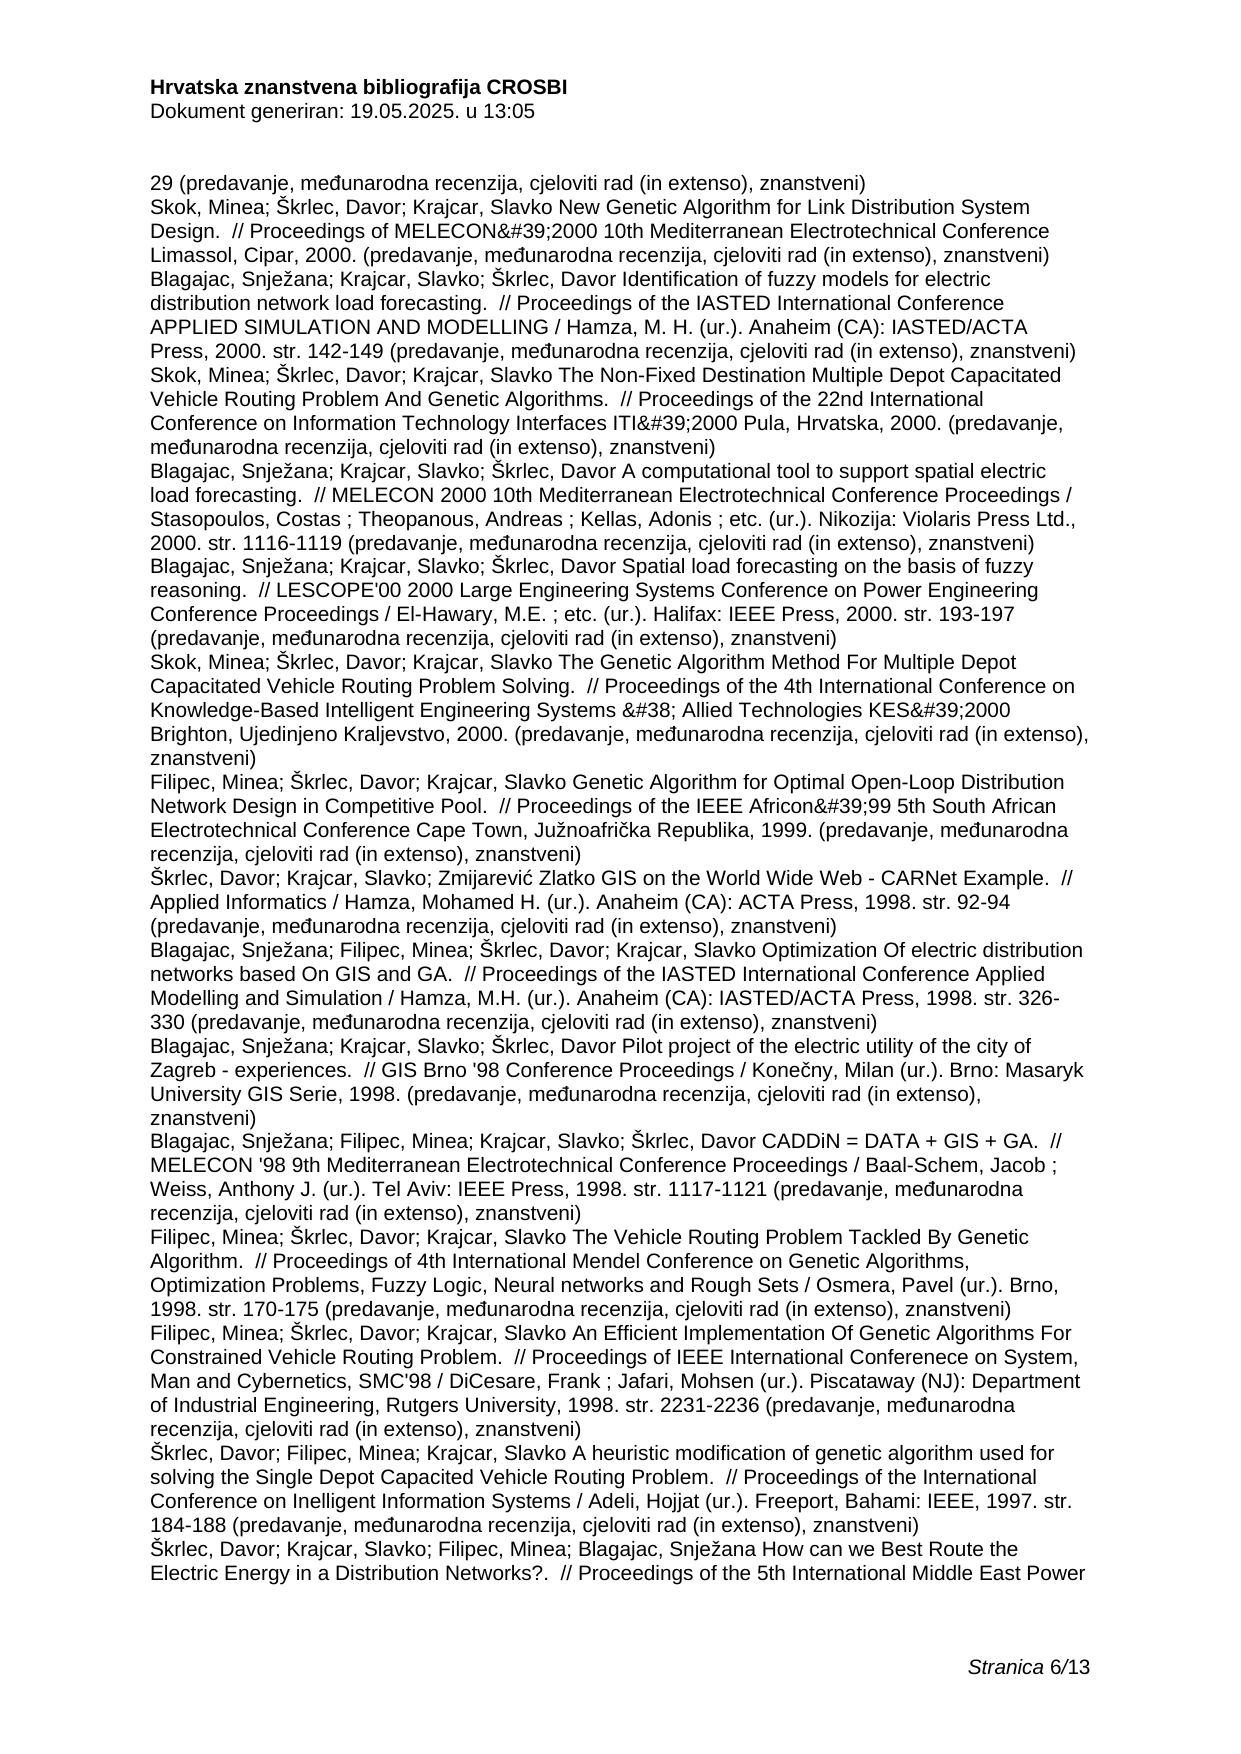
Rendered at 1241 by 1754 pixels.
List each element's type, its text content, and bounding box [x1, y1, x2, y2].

text Blagajac, Snježana; Filipec, Minea; Škrlec, Davor; Krajcar, Slavko [150, 938, 1090, 1033]
text Filipec, Minea; Škrlec, Davor; Krajcar, Slavko [150, 770, 1090, 866]
text Blagajac, Snježana; Krajcar, Slavko; Škrlec, Davor [150, 554, 1090, 650]
text Skok, Minea; Škrlec, Davor; Krajcar, Slavko [150, 650, 1090, 770]
text Škrlec, Davor; Krajcar, Slavko; Zmijarević Zlatko [150, 866, 1090, 938]
text Škrlec, Davor; Filipec, Minea; Krajcar, Slavko [150, 1441, 1090, 1537]
text Blagajac, Snježana; Krajcar, Slavko; Škrlec, Davor [150, 458, 1090, 554]
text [150, 171, 1090, 195]
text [150, 363, 1090, 458]
text Blagajac, Snježana; Krajcar, Slavko; Škrlec, Davor [150, 1033, 1090, 1129]
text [150, 195, 1090, 267]
text Blagajac, Snježana; Filipec, Minea; Krajcar, Slavko; Škrlec, Davor [150, 1129, 1090, 1225]
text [150, 1537, 1090, 1584]
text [150, 267, 1090, 363]
text Filipec, Minea; Škrlec, Davor; Krajcar, Slavko [150, 1225, 1090, 1321]
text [150, 1321, 1090, 1441]
